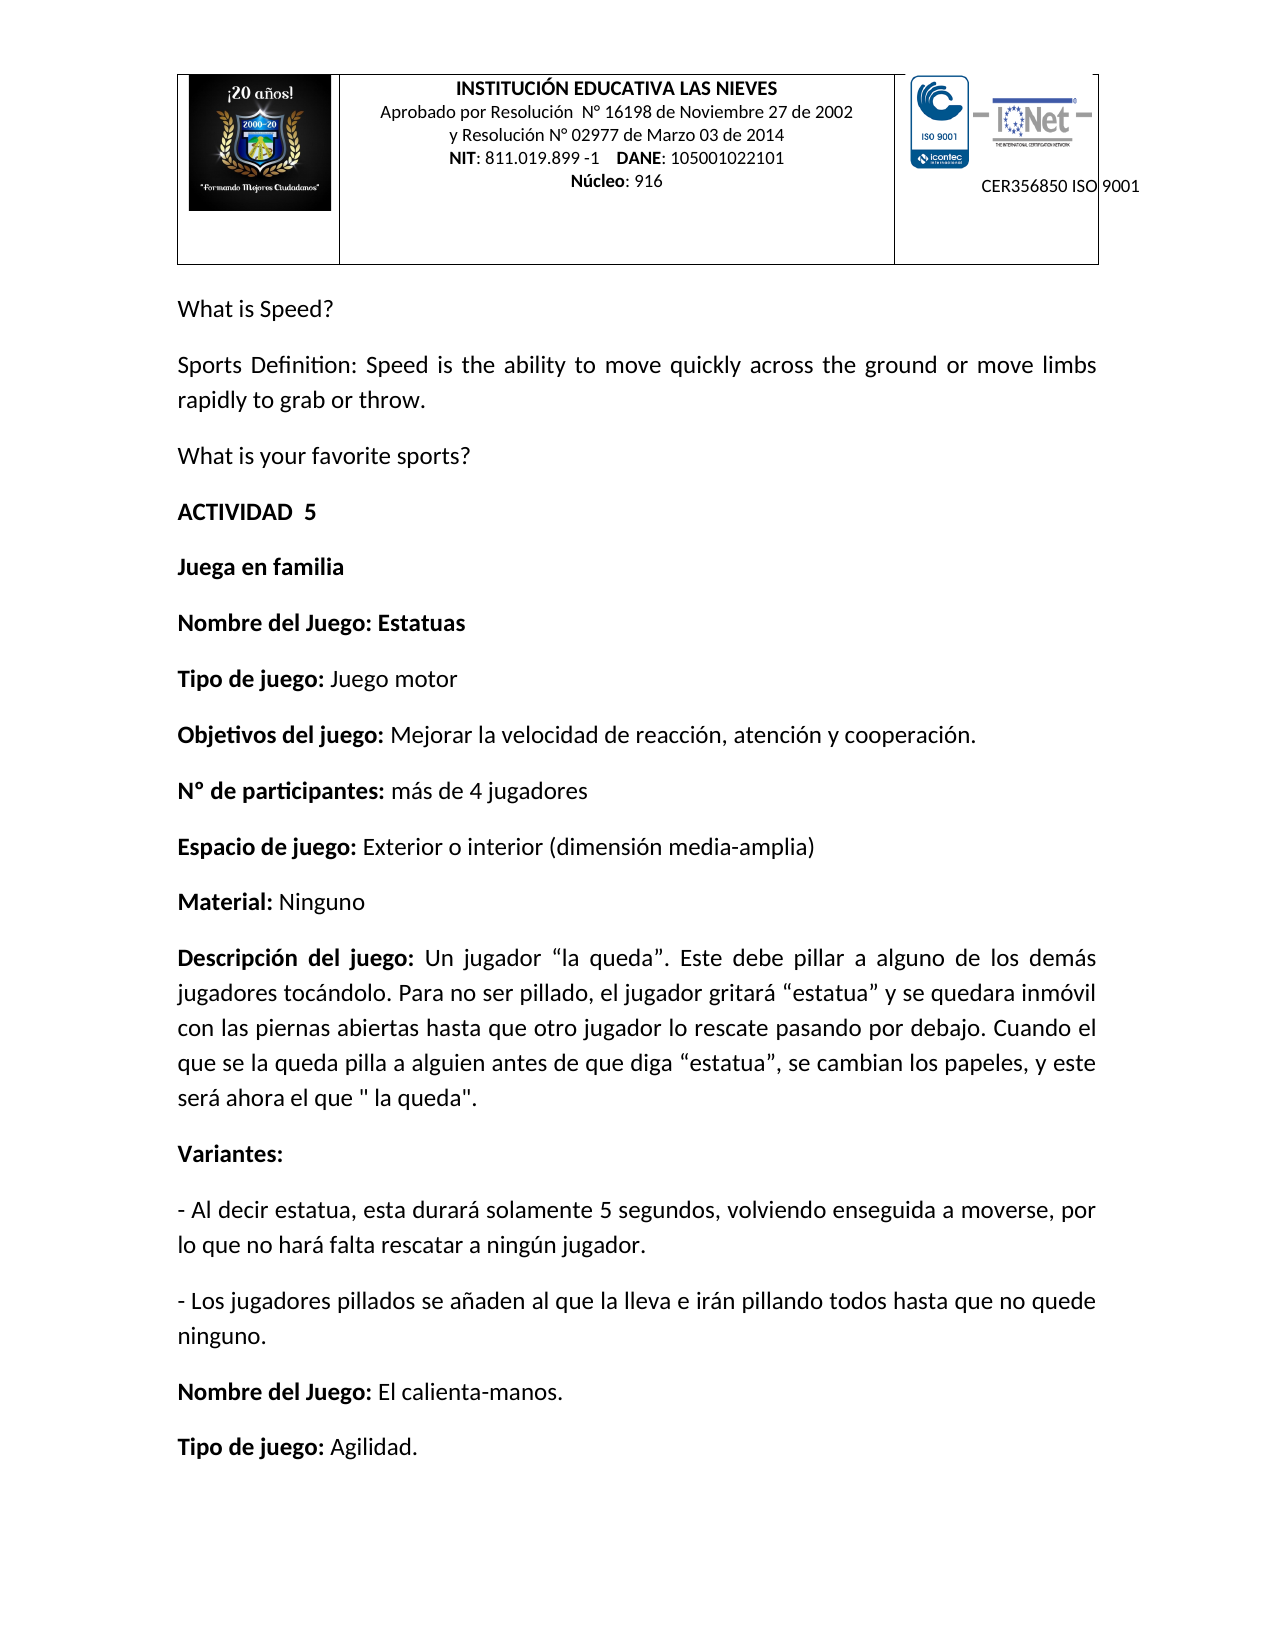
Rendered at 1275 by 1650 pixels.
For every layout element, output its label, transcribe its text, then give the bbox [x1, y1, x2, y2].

picture [905, 74, 1093, 172]
text What is Speed? [177, 293, 1098, 324]
text Material: Ninguno [177, 886, 1098, 917]
text Variantes: [177, 1138, 1098, 1169]
text Nombre del Juego: El calienta-manos. [177, 1376, 1098, 1406]
picture [188, 74, 332, 211]
text Espacio de juego: Exterior o interior (dimensión media-amplia) [177, 831, 1098, 861]
text Nombre del Juego: Estatuas [177, 607, 1098, 638]
text - Los jugadores pillados se añaden al que la lleva e irán pillando todos hasta que no quede ninguno. [177, 1285, 1098, 1350]
text What is your favorite sports? [177, 440, 1098, 470]
text Tipo de juego: Agilidad. [177, 1431, 1098, 1462]
text Juega en familia [177, 551, 1098, 582]
text ACTIVIDAD 5 [177, 496, 1098, 526]
text Sports Definition: Speed is the ability to move quickly across the ground or move limbs rapidly to grab or throw. [177, 349, 1098, 414]
text Tipo de juego: Juego motor [177, 663, 1098, 694]
text Descripción del juego: Un jugador “la queda”. Este debe pillar a alguno de los demás jugadores tocándolo. Para no ser pillado, el jugador gritará “estatua” y se quedara inmóvil con las piernas abiertas hasta que otro jugador lo rescate pasando por debajo. Cuando el que se la queda pilla a alguien antes de que diga “estatua”, se cambian los papeles, y este será ahora el que " la queda". [177, 942, 1098, 1113]
text Objetivos del juego: Mejorar la velocidad de reacción, atención y cooperación. [177, 719, 1098, 749]
text Nº de participantes: más de 4 jugadores [177, 775, 1098, 805]
text - Al decir estatua, esta durará solamente 5 segundos, volviendo enseguida a moverse, por lo que no hará falta rescatar a ningún jugador. [177, 1194, 1098, 1259]
